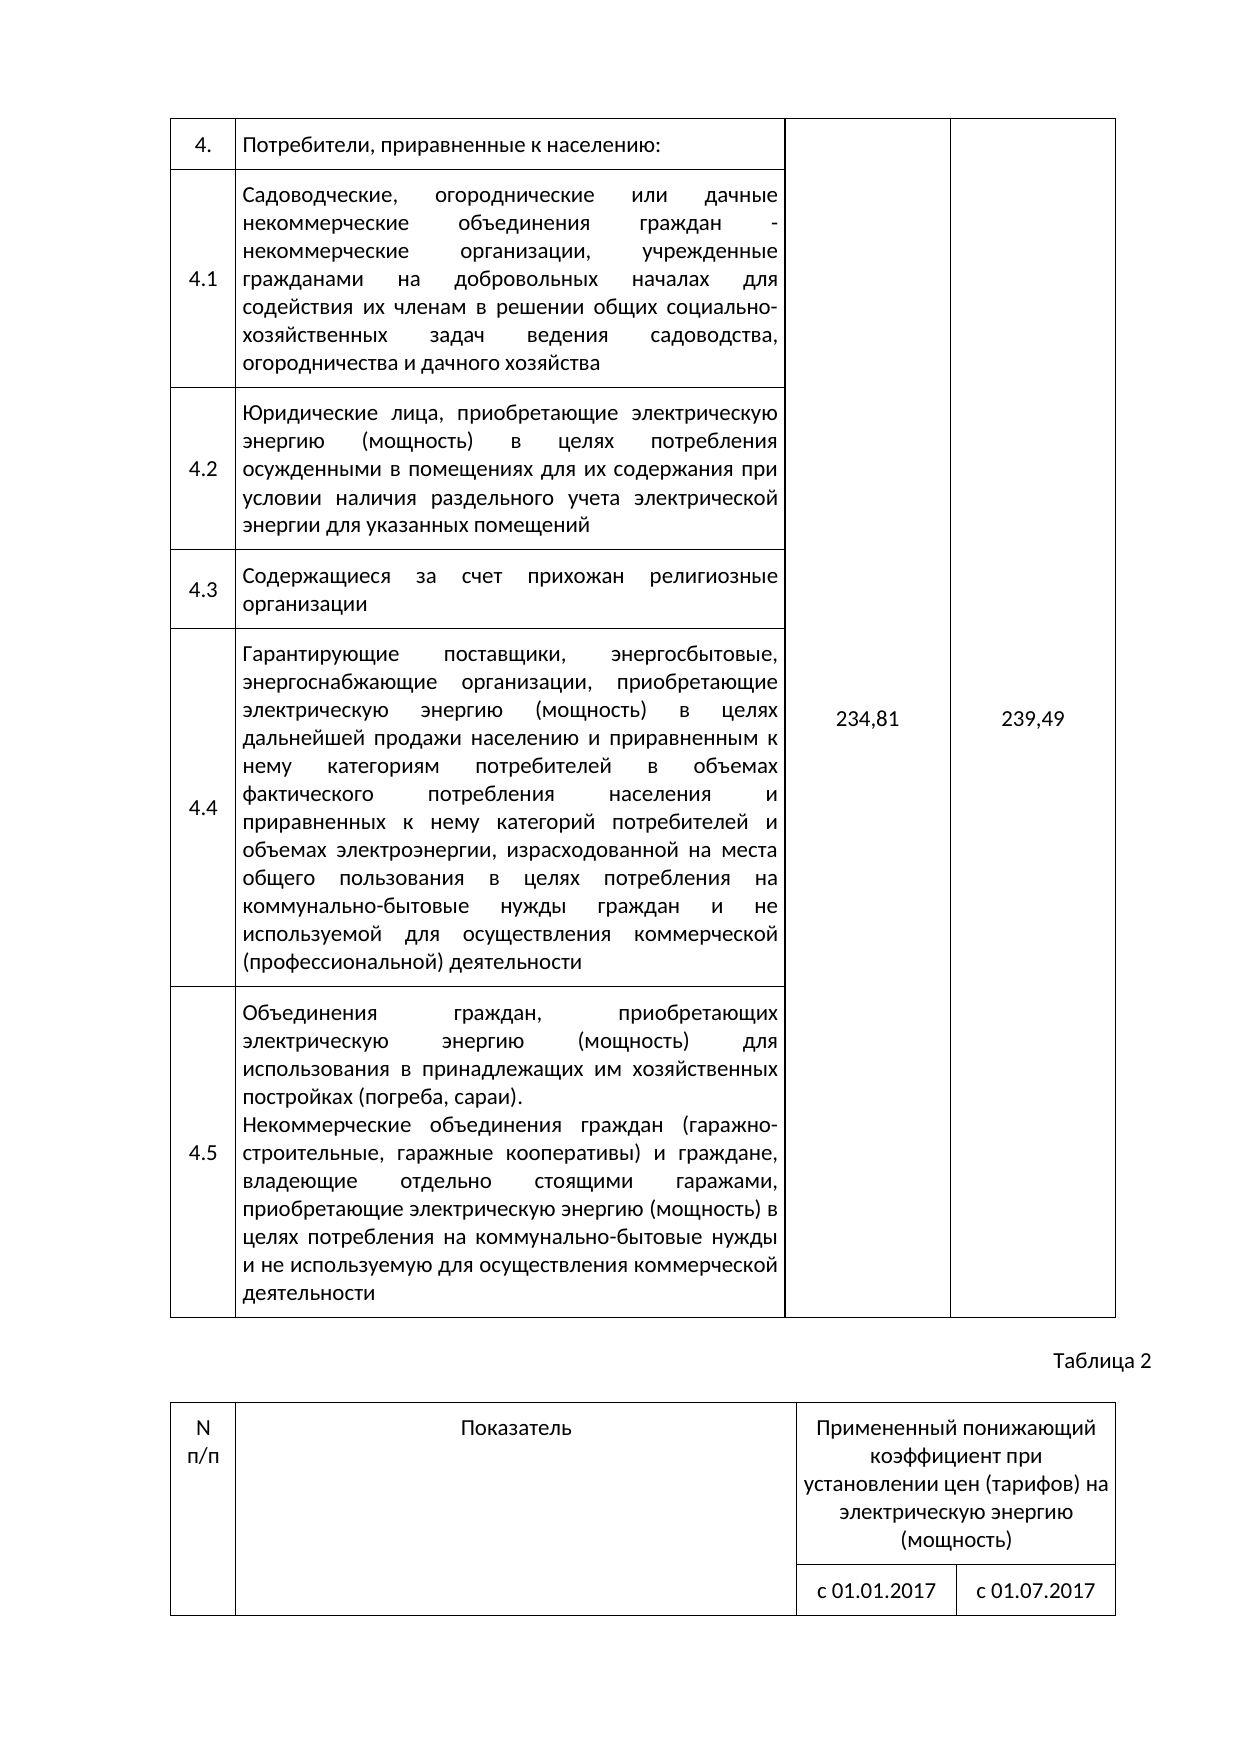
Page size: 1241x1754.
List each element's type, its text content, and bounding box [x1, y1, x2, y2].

table_cell 4.5 [171, 987, 235, 1317]
table_cell 239,49 [951, 119, 1115, 1317]
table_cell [797, 1565, 956, 1614]
table_cell 4. [171, 119, 235, 168]
table_cell 4.4 [171, 629, 235, 986]
table_cell Садоводческие, огороднические или дачные некоммерческие объединения граждан - некоммерческие организации, учрежденные гражданами на добровольных началах для содействия их членам в решении общих социально-хозяйственных задач ведения садоводства, огородничества и дачного хозяйства [236, 170, 784, 387]
table_cell Юридические лица, приобретающие электрическую энергию (мощность) в целях потребления осужденными в помещениях для их содержания при условии наличия раздельного учета электрической энергии для указанных помещений [236, 388, 784, 549]
table_cell Потребители, приравненные к населению: [236, 119, 784, 168]
table_header N п/п [171, 1403, 235, 1614]
table_cell Гарантирующие поставщики, энергосбытовые, энергоснабжающие организации, приобретающие электрическую энергию (мощность) в целях дальнейшей продажи населению и приравненным к нему категориям потребителей в объемах фактического потребления населения и приравненных к нему категорий потребителей и объемах электроэнергии, израсходованной на места общего пользования в целях потребления на коммунально-бытовые нужды граждан и не используемой для осуществления коммерческой (профессиональной) деятельности [236, 629, 784, 986]
table_cell 4.2 [171, 388, 235, 549]
table_cell 4.1 [171, 170, 235, 387]
table_cell Содержащиеся за счет прихожан религиозные организации [236, 550, 784, 628]
table_cell 234,81 [786, 119, 950, 1317]
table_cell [957, 1565, 1115, 1614]
text Таблица 2 [177, 1346, 1152, 1374]
table_header Примененный понижающий коэффициент при установлении цен (тарифов) на электрическую энергию (мощность) [797, 1403, 1115, 1564]
table_cell Объединения граждан, приобретающих электрическую энергию (мощность) для использования в принадлежащих им хозяйственных постройках (погреба, сараи). Некоммерческие объединения граждан (гаражно-строительные, гаражные кооперативы) и граждане, владеющие отдельно стоящими гаражами, приобретающие электрическую энергию (мощность) в целях потребления на коммунально-бытовые нужды и не используемую для осуществления коммерческой деятельности [236, 987, 784, 1317]
table_cell 4.3 [171, 550, 235, 628]
table_header Показатель [236, 1403, 796, 1614]
